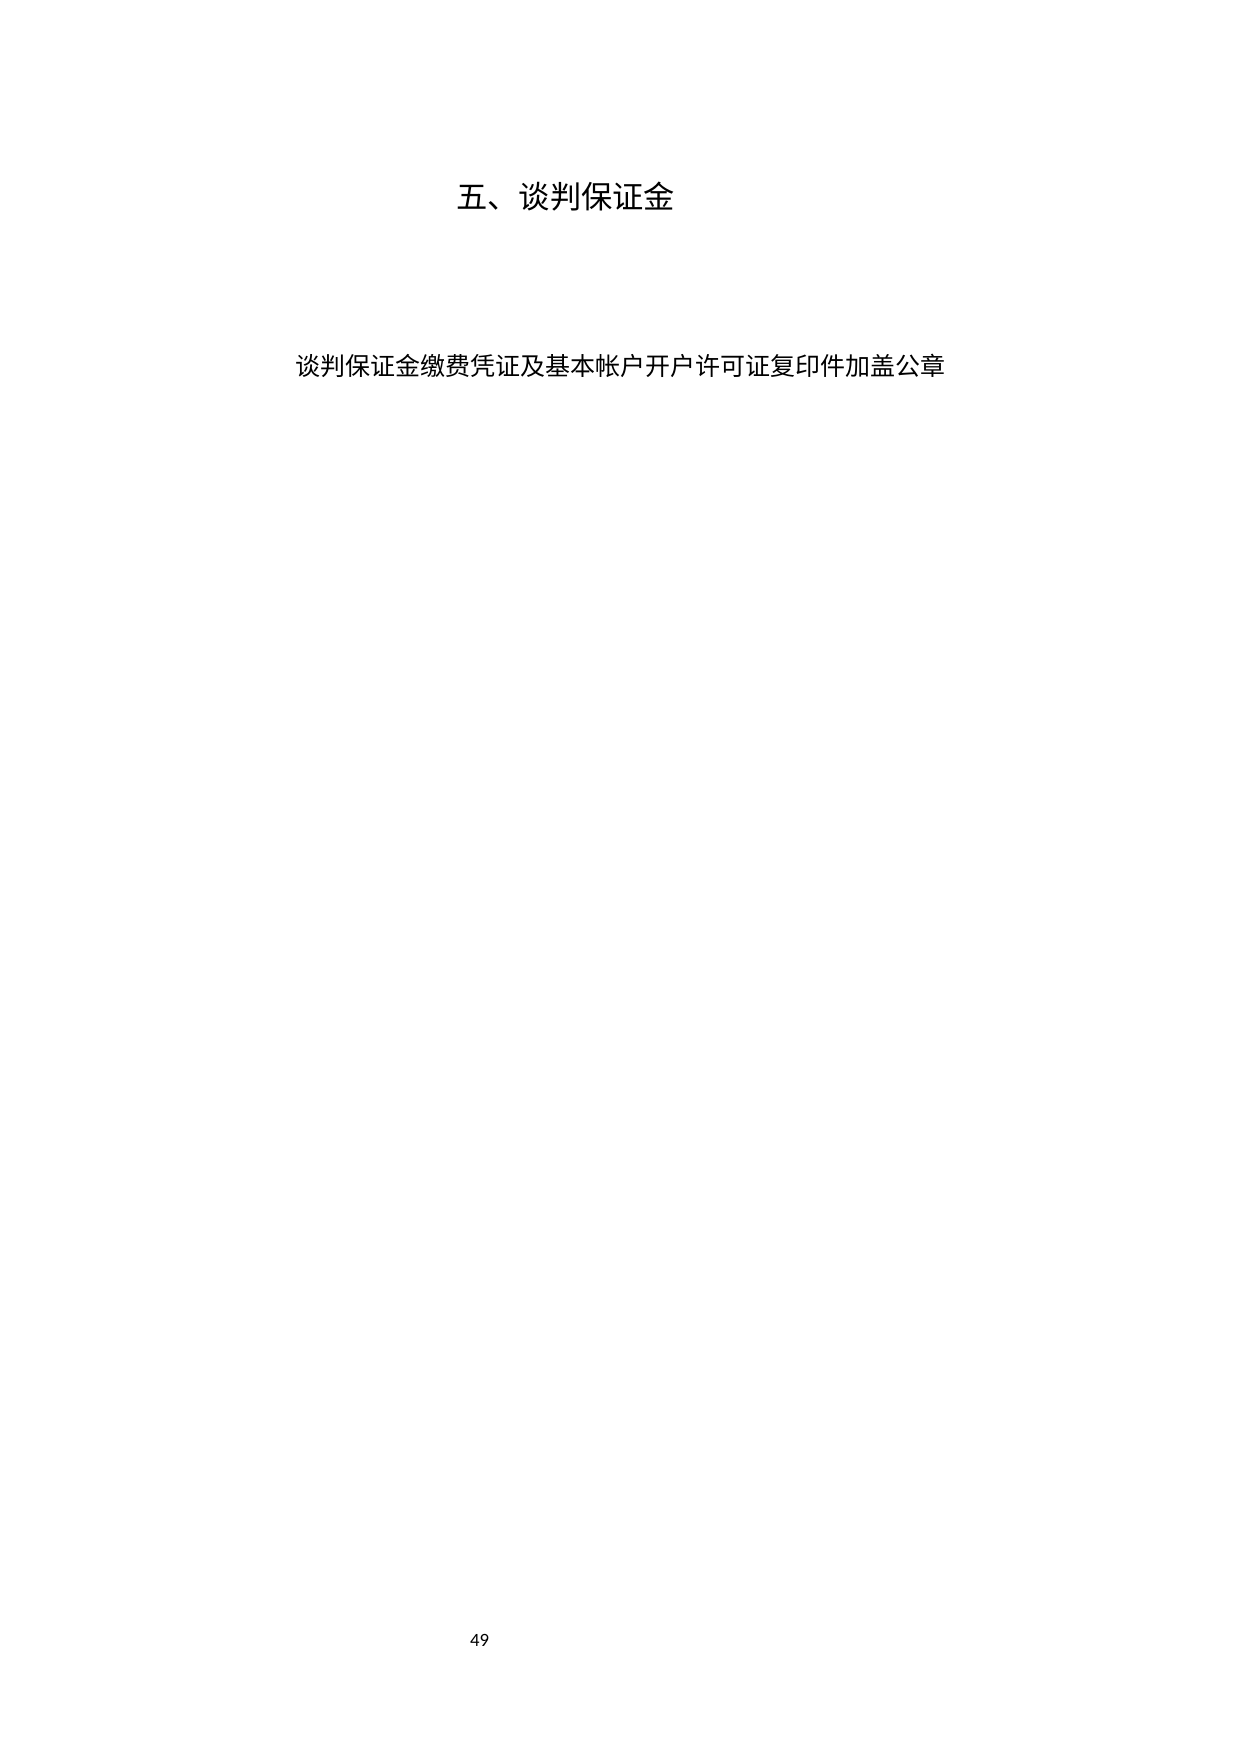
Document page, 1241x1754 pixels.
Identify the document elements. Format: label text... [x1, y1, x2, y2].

subtitle 五、谈判保证金 [112, 162, 1128, 227]
subtitle 谈判保证金缴费凭证及基本帐户开户许可证复印件加盖公章 [112, 332, 1128, 397]
